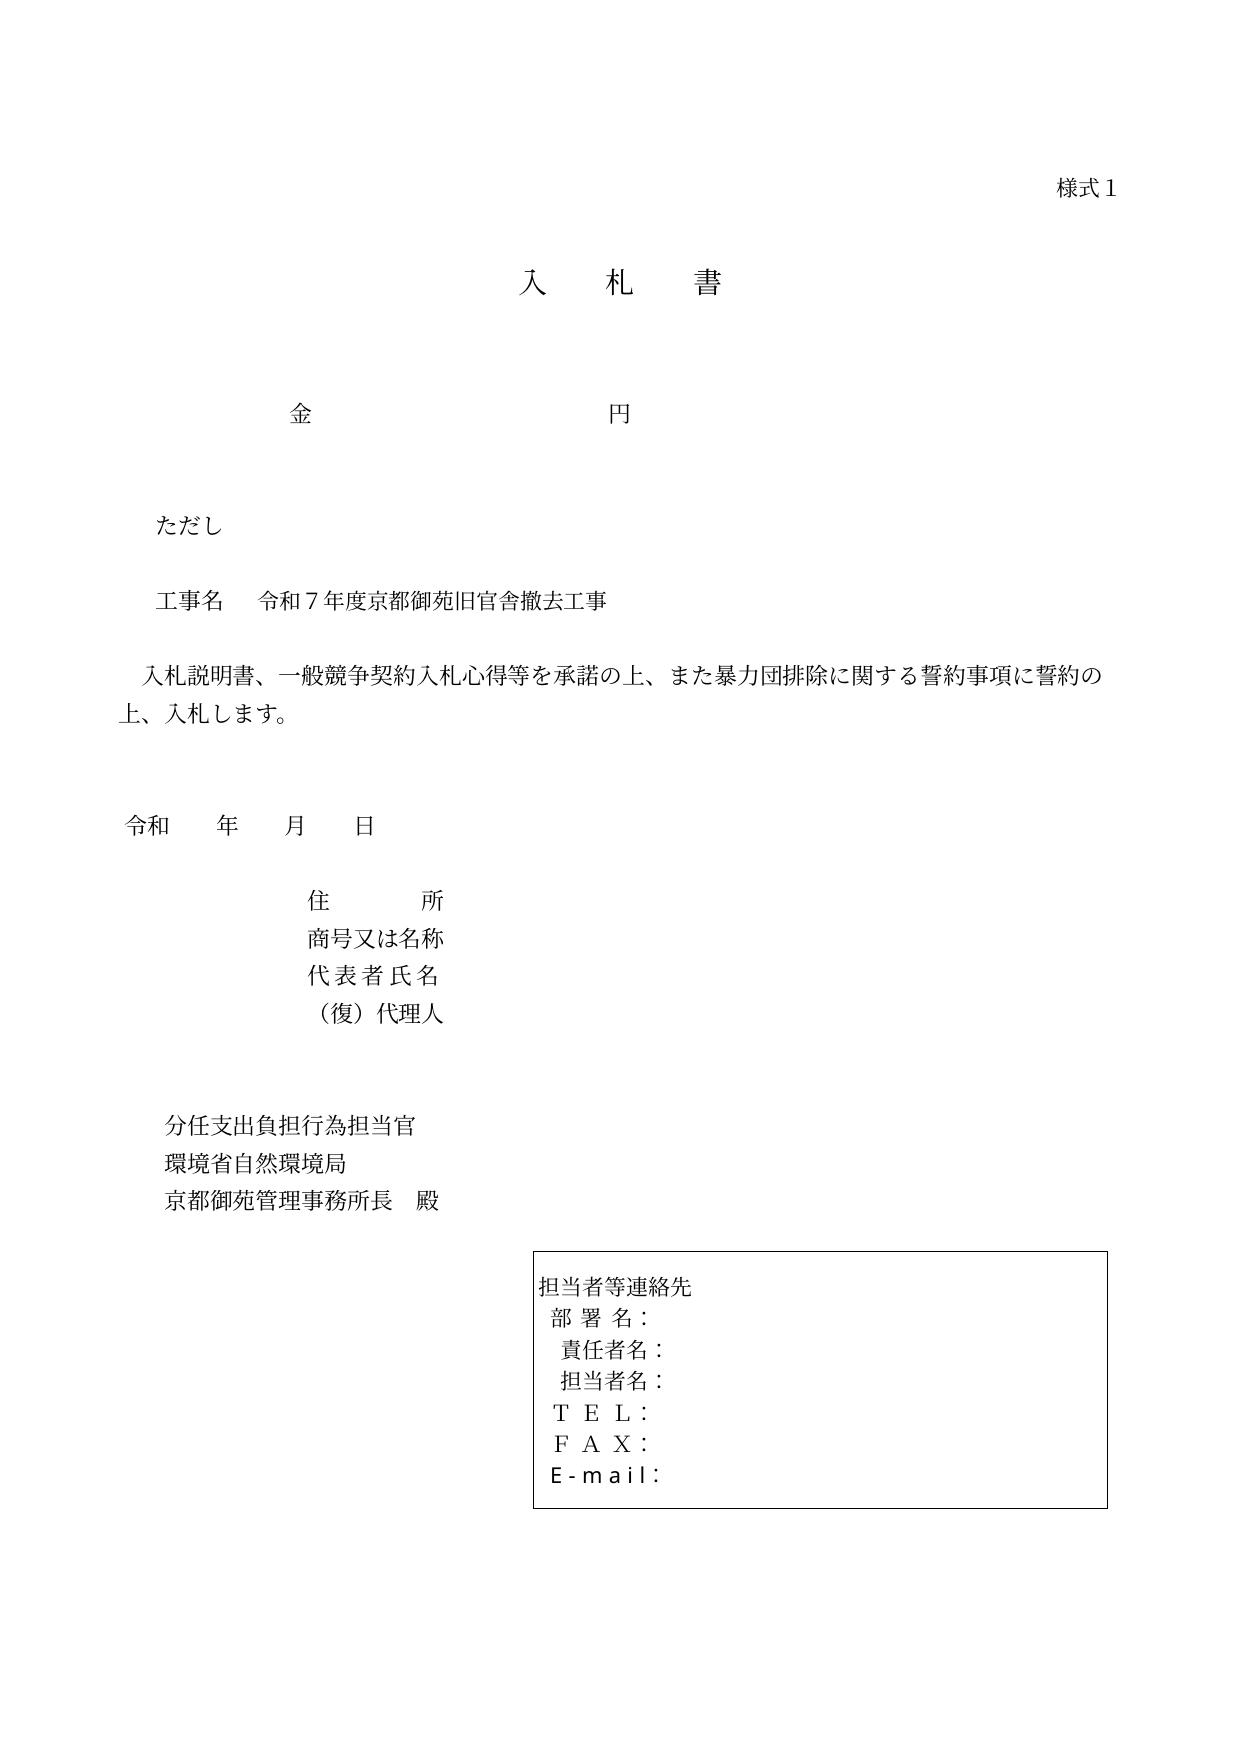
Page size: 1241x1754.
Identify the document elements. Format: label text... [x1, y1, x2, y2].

text 環境省自然環境局 [118, 1143, 1122, 1181]
table_header 担当者等連絡先 部署名： 責任者名： 担当者名： ＴＥＬ： ＦＡＸ： E-mail： [534, 1252, 1107, 1508]
text 代表者氏名 [118, 956, 1122, 993]
text 入 札 書 [118, 243, 1122, 318]
text （復）代理人 [118, 993, 1122, 1031]
text 金 円 [118, 393, 1122, 431]
text 商号又は名称 [118, 918, 1122, 956]
text 分任支出負担行為担当官 [118, 1106, 1122, 1143]
text 工事名 令和７年度京都御苑旧官舎撤去工事 [118, 581, 1122, 618]
text 住 所 [118, 881, 1122, 918]
text ただし [118, 506, 1122, 543]
text 令和 年 月 日 [118, 806, 1122, 843]
text 様式１ [118, 168, 1122, 206]
text 京都御苑管理事務所長 殿 [118, 1181, 1122, 1218]
text 入札説明書、一般競争契約入札心得等を承諾の上、また暴力団排除に関する誓約事項に誓約の上、入札します。 [118, 656, 1122, 731]
